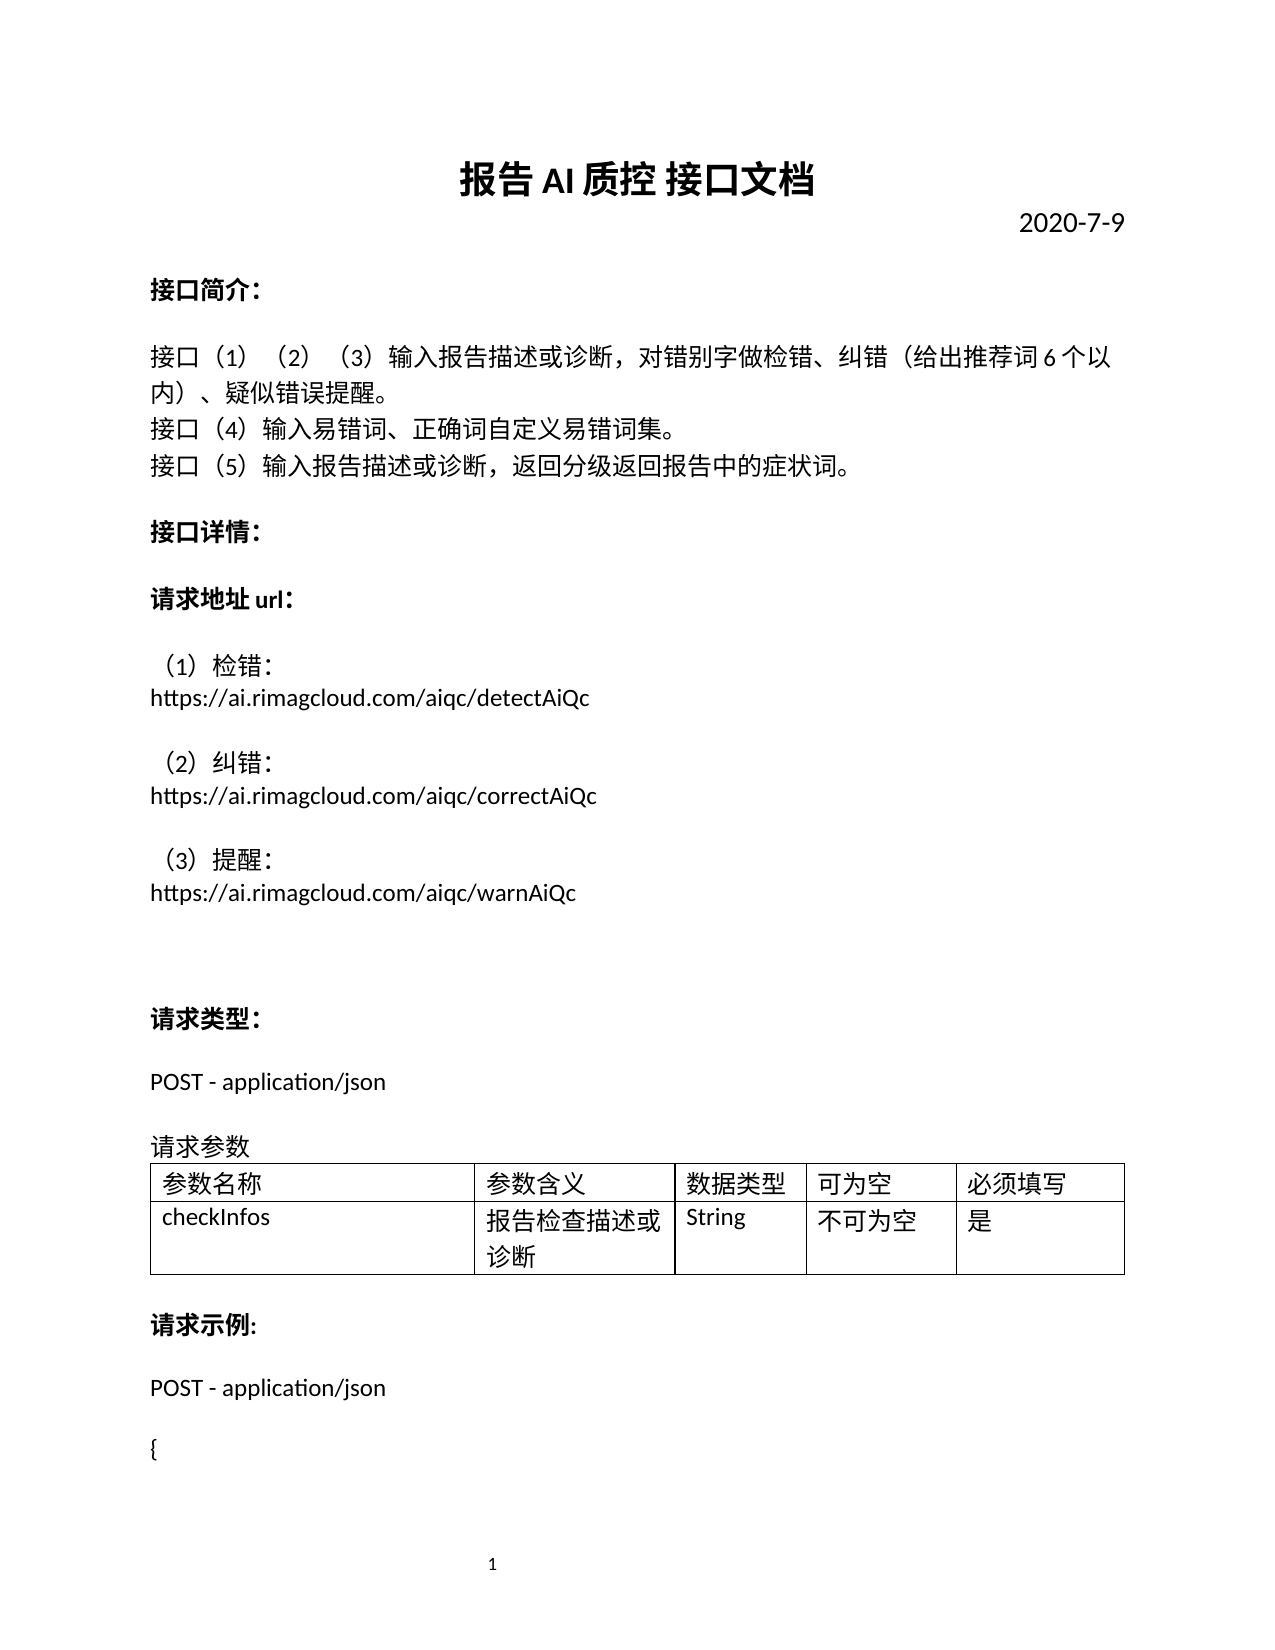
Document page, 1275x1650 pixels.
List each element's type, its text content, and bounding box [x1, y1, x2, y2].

table_header 可为空 [807, 1164, 956, 1201]
text POST - application/json [150, 1372, 1125, 1403]
text 接口（4）输入易错词、正确词自定义易错词集。 [150, 410, 1125, 446]
table_header 数据类型 [676, 1164, 806, 1201]
text https://ai.rimagcloud.com/aiqc/warnAiQc [150, 877, 1125, 908]
text { [150, 1433, 1125, 1464]
text 接口（5）输入报告描述或诊断，返回分级返回报告中的症状词。 [150, 446, 1125, 482]
text POST - application/json [150, 1066, 1125, 1096]
text （3）提醒： [150, 841, 1125, 877]
text 请求地址url： [150, 579, 1125, 616]
table_cell 是 [957, 1202, 1124, 1274]
table_header 参数名称 [151, 1164, 474, 1201]
text 接口详情： [150, 513, 1125, 549]
text 请求类型： [150, 999, 1125, 1035]
text 请求参数 [150, 1127, 1125, 1163]
text 接口简介： [150, 270, 1125, 307]
text 报告AI质控 接口文档 [150, 150, 1125, 204]
text 2020-7-9 [150, 204, 1125, 240]
table_cell checkInfos [151, 1202, 474, 1274]
table_cell 报告检查描述或诊断 [475, 1202, 674, 1274]
table_cell 不可为空 [807, 1202, 956, 1274]
text https://ai.rimagcloud.com/aiqc/detectAiQc [150, 682, 1125, 713]
table_cell String [676, 1202, 806, 1274]
text https://ai.rimagcloud.com/aiqc/correctAiQc [150, 780, 1125, 810]
table_header 必须填写 [957, 1164, 1124, 1201]
text （1）检错： [150, 646, 1125, 682]
text 接口（1）（2）（3）输入报告描述或诊断，对错别字做检错、纠错（给出推荐词6个以内）、疑似错误提醒。 [150, 337, 1125, 410]
text 请求示例: [150, 1306, 1125, 1342]
table_header 参数含义 [475, 1164, 674, 1201]
text （2）纠错： [150, 743, 1125, 780]
